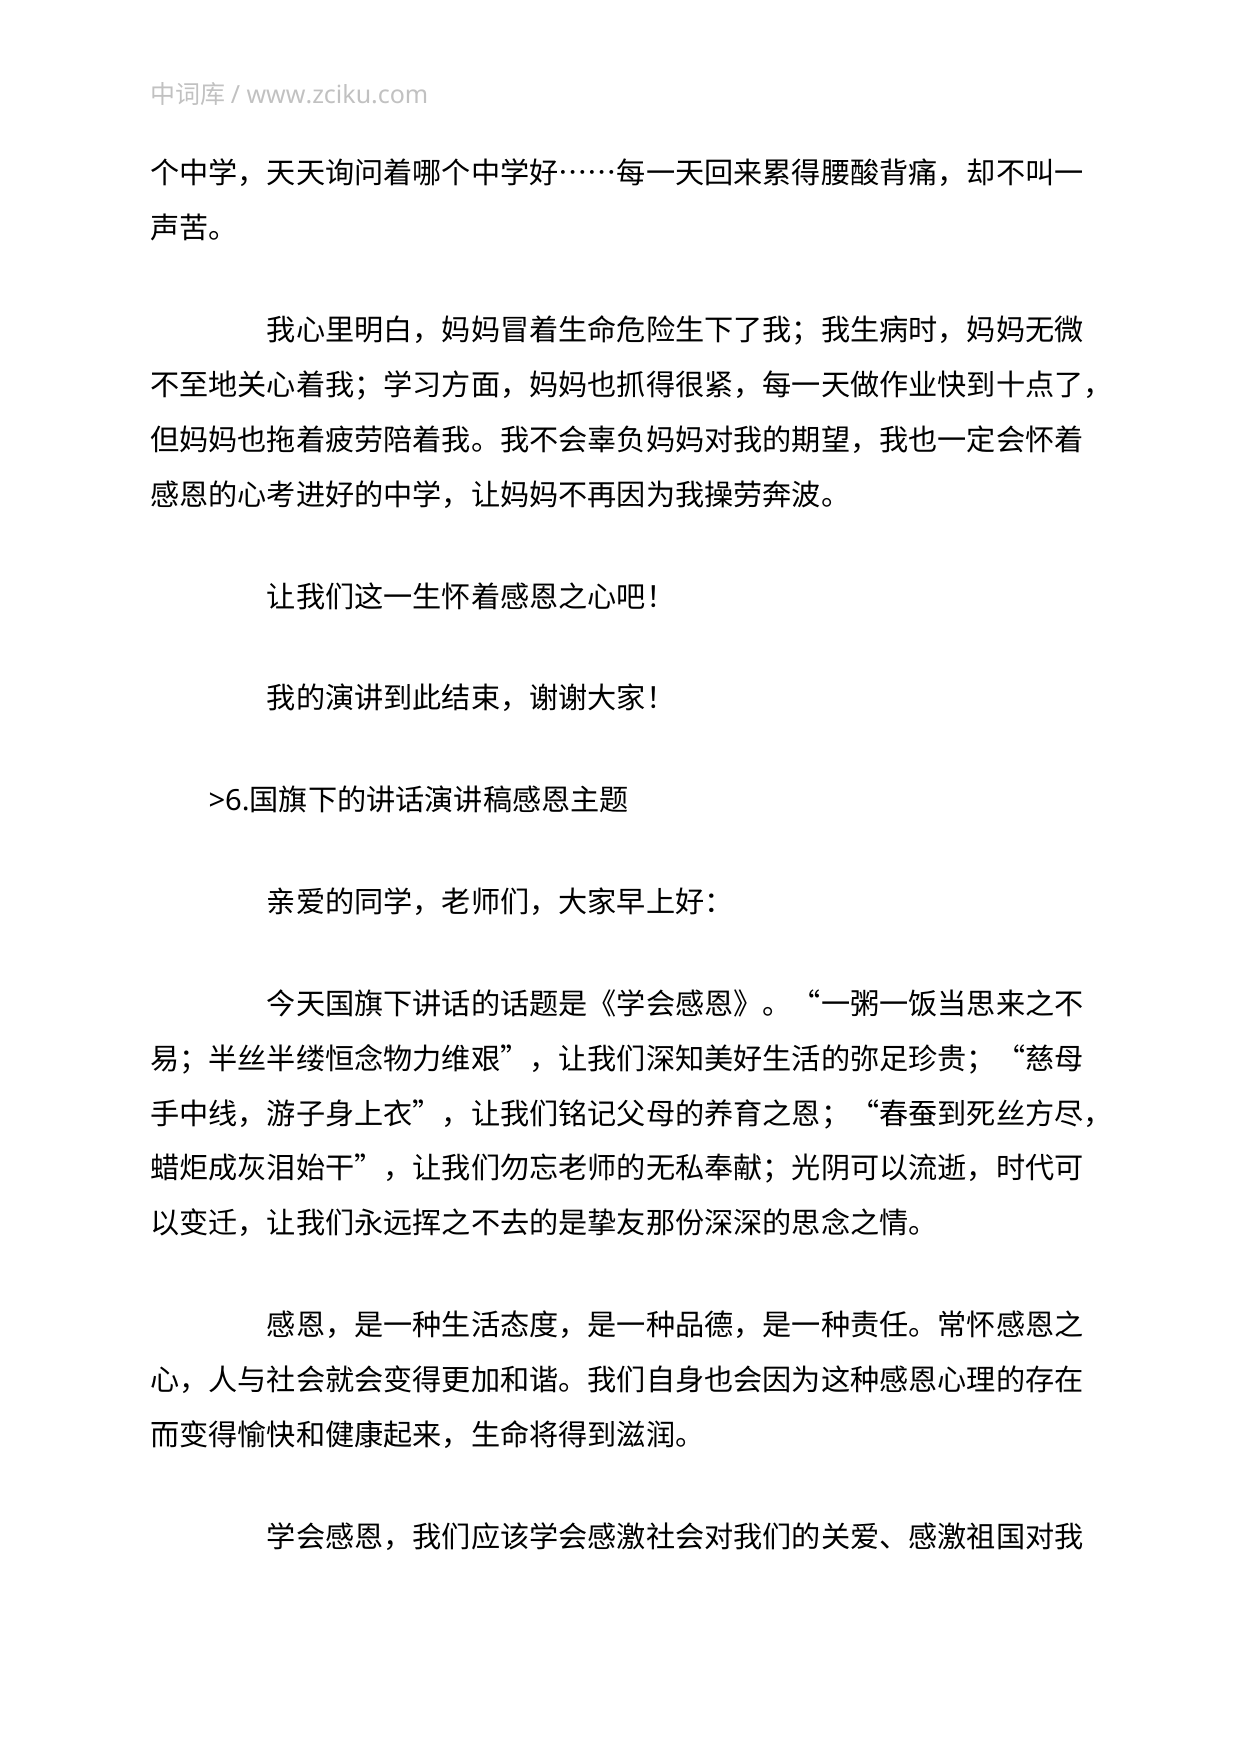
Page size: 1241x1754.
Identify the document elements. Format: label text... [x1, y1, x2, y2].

text 亲爱的同学，老师们，大家早上好： [150, 879, 1090, 921]
text 我心里明白，妈妈冒着生命危险生下了我；我生病时，妈妈无微不至地关心着我；学习方面，妈妈也抓得很紧，每一天做作业快到十点了，但妈妈也拖着疲劳陪着我。我不会辜负妈妈对我的期望，我也一定会怀着感恩的心考进好的中学，让妈妈不再因为我操劳奔波。 [150, 307, 1090, 514]
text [150, 150, 1090, 247]
text >6.国旗下的讲话演讲稿感恩主题 [150, 777, 1090, 819]
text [150, 1513, 1090, 1556]
text 让我们这一生怀着感恩之心吧！ [150, 573, 1090, 615]
text 我的演讲到此结束，谢谢大家！ [150, 675, 1090, 717]
text 感恩，是一种生活态度，是一种品德，是一种责任。常怀感恩之心，人与社会就会变得更加和谐。我们自身也会因为这种感恩心理的存在而变得愉快和健康起来，生命将得到滋润。 [150, 1302, 1090, 1454]
text 今天国旗下讲话的话题是《学会感恩》。“一粥一饭当思来之不易；半丝半缕恒念物力维艰”，让我们深知美好生活的弥足珍贵；“慈母手中线，游子身上衣”，让我们铭记父母的养育之恩；“春蚕到死丝方尽，蜡炬成灰泪始干”，让我们勿忘老师的无私奉献；光阴可以流逝，时代可以变迁，让我们永远挥之不去的是挚友那份深深的思念之情。 [150, 980, 1090, 1242]
